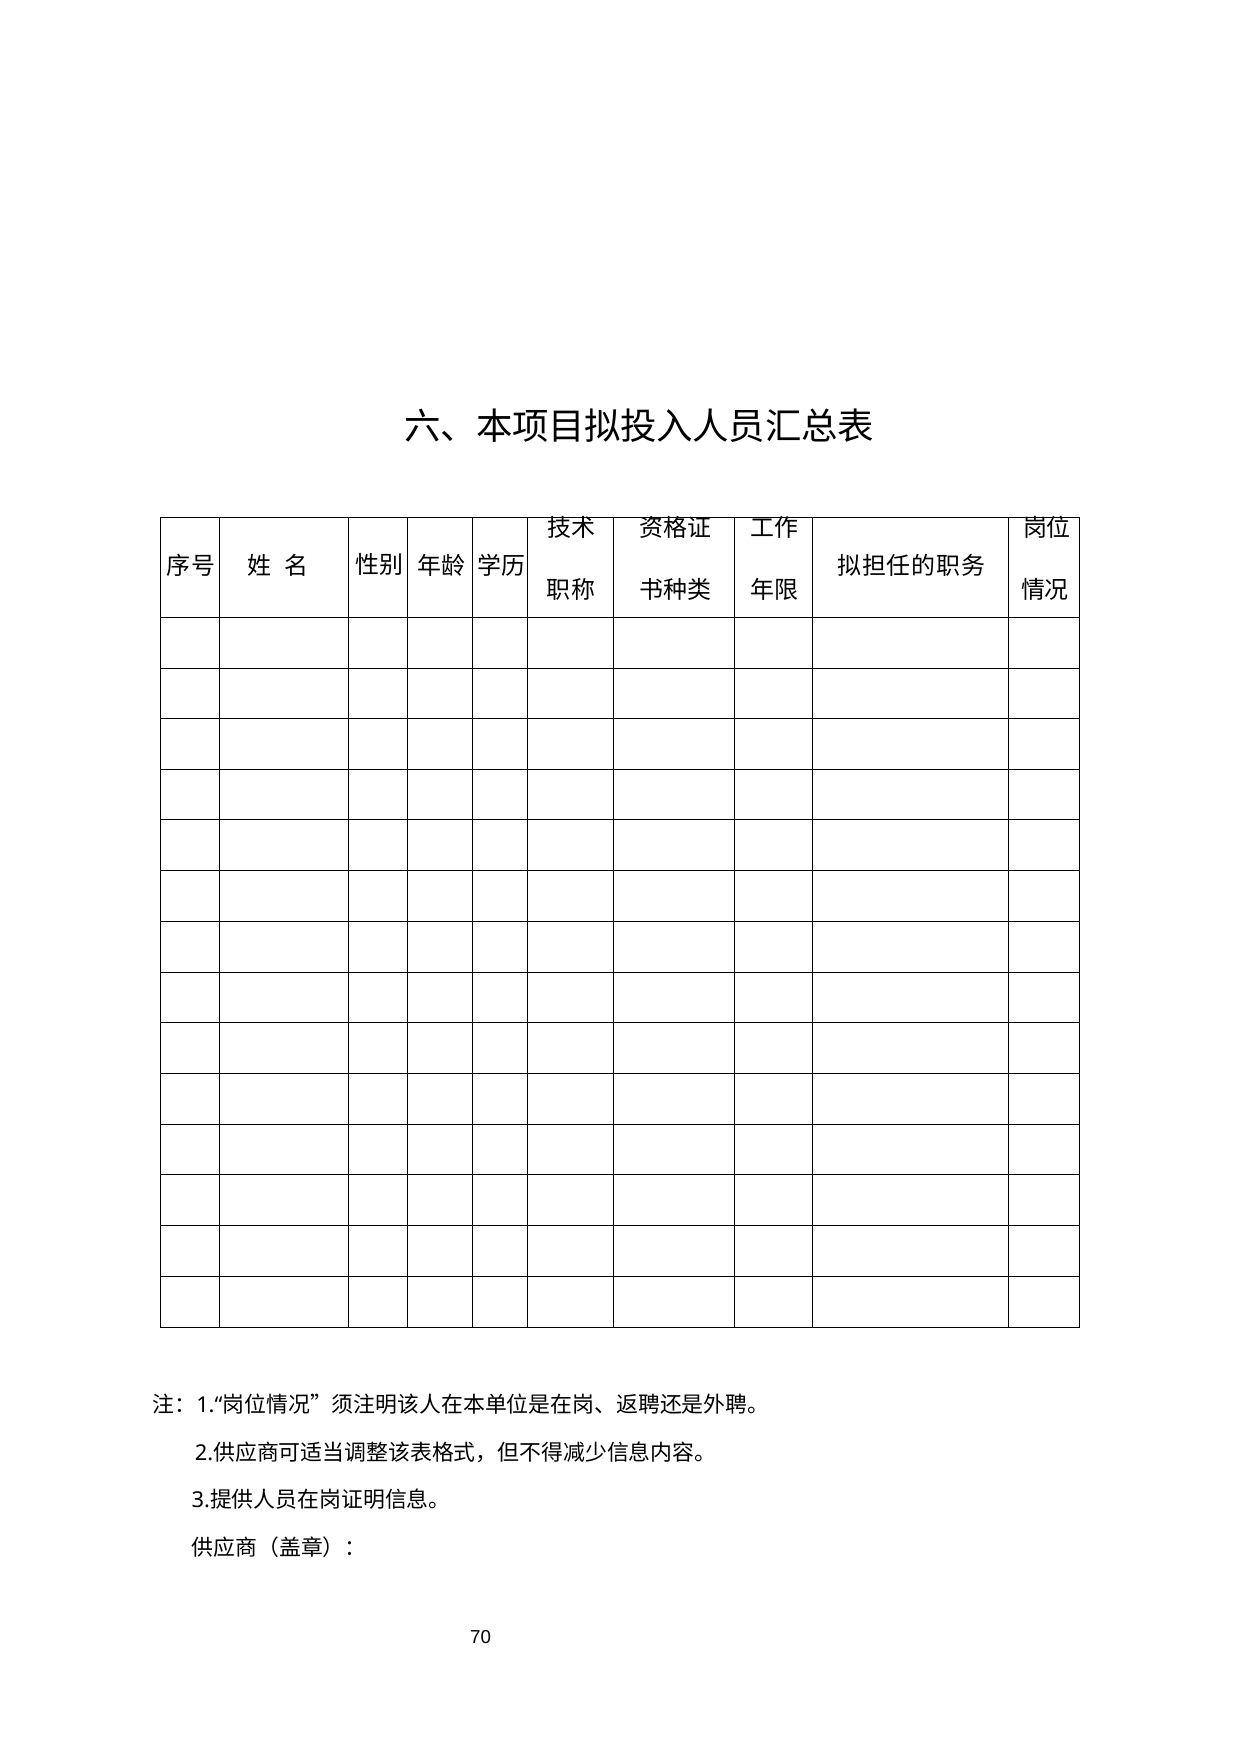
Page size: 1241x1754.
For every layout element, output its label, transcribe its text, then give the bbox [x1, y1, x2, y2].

table_cell [528, 618, 613, 667]
table_cell [408, 973, 472, 1022]
table_cell [813, 719, 1008, 769]
table_cell [813, 820, 1008, 870]
table_cell [1009, 770, 1079, 819]
table_cell [161, 618, 219, 667]
table_cell [473, 871, 527, 921]
table_cell [614, 871, 734, 921]
table_cell [735, 770, 812, 819]
table_cell [220, 770, 348, 819]
table_header 工作 年限 [735, 518, 812, 617]
table_cell [813, 1125, 1008, 1174]
table_cell [220, 1074, 348, 1124]
table_cell [349, 719, 407, 769]
table_cell [614, 820, 734, 870]
table_cell [1009, 1277, 1079, 1327]
table_cell [813, 1074, 1008, 1124]
table_cell [408, 1023, 472, 1073]
table_header 资格证 书种类 [614, 518, 734, 617]
table_cell [473, 973, 527, 1022]
table_cell [408, 719, 472, 769]
table_cell [473, 922, 527, 971]
table_cell [473, 1074, 527, 1124]
table_cell [614, 1125, 734, 1174]
table_cell [408, 618, 472, 667]
table_cell [813, 669, 1008, 718]
table_cell [220, 719, 348, 769]
table_cell [161, 922, 219, 971]
table_cell [614, 973, 734, 1022]
table_cell [1009, 973, 1079, 1022]
table_header 年龄 [408, 518, 472, 617]
table_cell [813, 1023, 1008, 1073]
table_cell [813, 1226, 1008, 1276]
table_cell [220, 973, 348, 1022]
table_cell [161, 719, 219, 769]
table_cell [735, 973, 812, 1022]
table_cell [735, 669, 812, 718]
table_cell [813, 618, 1008, 667]
table_header 技术 职称 [528, 518, 613, 617]
table_cell [349, 1226, 407, 1276]
table_cell [473, 820, 527, 870]
table_cell [1009, 1125, 1079, 1174]
table_cell [473, 669, 527, 718]
table_cell [1009, 1175, 1079, 1225]
table_cell [349, 1023, 407, 1073]
table_cell [349, 973, 407, 1022]
table_cell [349, 1175, 407, 1225]
table_cell [614, 1175, 734, 1225]
table_cell [813, 1175, 1008, 1225]
table_cell [614, 618, 734, 667]
table_cell [528, 973, 613, 1022]
table_cell [349, 1074, 407, 1124]
table_cell [349, 669, 407, 718]
table_cell [528, 669, 613, 718]
text 3.提供人员在岗证明信息。 [148, 1482, 1093, 1514]
table_cell [349, 770, 407, 819]
table_cell [161, 1023, 219, 1073]
table_cell [528, 820, 613, 870]
table_cell [473, 618, 527, 667]
table_cell [473, 1277, 527, 1327]
table_cell [161, 1074, 219, 1124]
table_cell [1009, 669, 1079, 718]
table_cell [161, 1125, 219, 1174]
table_cell [408, 1074, 472, 1124]
table_cell [408, 1125, 472, 1174]
table_cell [1009, 1023, 1079, 1073]
table_cell [1009, 618, 1079, 667]
table_header 岗位 情况 [1009, 518, 1079, 617]
table_cell [220, 1226, 348, 1276]
table_cell [408, 820, 472, 870]
table_cell [161, 820, 219, 870]
table_cell [813, 973, 1008, 1022]
table_cell [161, 1277, 219, 1327]
table_cell [528, 1125, 613, 1174]
table_cell [735, 719, 812, 769]
table_cell [614, 770, 734, 819]
table_cell [735, 1125, 812, 1174]
table_cell [408, 871, 472, 921]
table_cell [614, 1023, 734, 1073]
table_cell [349, 1125, 407, 1174]
table_cell [408, 1277, 472, 1327]
text 供应商（盖章）： [148, 1530, 1093, 1561]
table_cell [220, 618, 348, 667]
table_cell [408, 669, 472, 718]
table_cell [473, 1226, 527, 1276]
table_cell [161, 770, 219, 819]
table_cell [735, 871, 812, 921]
table_cell [349, 871, 407, 921]
table_cell [735, 618, 812, 667]
table_cell [220, 871, 348, 921]
table_cell [473, 1175, 527, 1225]
table_cell [735, 1175, 812, 1225]
table_cell [220, 1125, 348, 1174]
table_cell [528, 719, 613, 769]
table_cell [161, 1226, 219, 1276]
table_cell [161, 669, 219, 718]
table_cell [473, 1023, 527, 1073]
table_cell [528, 1175, 613, 1225]
table_cell [614, 1074, 734, 1124]
table_cell [1009, 1226, 1079, 1276]
text 2.供应商可适当调整该表格式，但不得减少信息内容。 [184, 1434, 1093, 1466]
table_header 姓 名 [220, 518, 348, 617]
table_cell [735, 922, 812, 971]
table_cell [735, 820, 812, 870]
table_header 学历 [473, 518, 527, 617]
table_cell [349, 618, 407, 667]
table_cell [408, 1175, 472, 1225]
table_cell [349, 922, 407, 971]
table_cell [528, 770, 613, 819]
table_cell [473, 770, 527, 819]
table_cell [528, 1074, 613, 1124]
table_cell [408, 1226, 472, 1276]
text 六、本项目拟投入人员汇总表 [148, 397, 1093, 450]
table_cell [1009, 871, 1079, 921]
table_cell [735, 1074, 812, 1124]
table_cell [528, 1226, 613, 1276]
table_cell [813, 770, 1008, 819]
table_cell [1009, 820, 1079, 870]
table_cell [735, 1277, 812, 1327]
table_cell [614, 1277, 734, 1327]
table_header 序号 [161, 518, 219, 617]
table_cell [161, 1175, 219, 1225]
table_cell [220, 1023, 348, 1073]
table_cell [161, 871, 219, 921]
table_cell [528, 871, 613, 921]
table_cell [220, 669, 348, 718]
table_cell [813, 922, 1008, 971]
table_cell [473, 719, 527, 769]
table_cell [349, 820, 407, 870]
table_cell [408, 770, 472, 819]
table_cell [528, 922, 613, 971]
table_cell [349, 1277, 407, 1327]
table_cell [813, 1277, 1008, 1327]
table_cell [220, 820, 348, 870]
table_cell [220, 1175, 348, 1225]
table_cell [614, 719, 734, 769]
table_cell [161, 973, 219, 1022]
table_cell [1009, 922, 1079, 971]
table_cell [1009, 719, 1079, 769]
table_cell [528, 1023, 613, 1073]
table_cell [408, 922, 472, 971]
table_header 性别 [349, 518, 407, 617]
table_cell [813, 871, 1008, 921]
table_cell [614, 1226, 734, 1276]
table_header 拟担任的职务 [813, 518, 1008, 617]
table_cell [735, 1023, 812, 1073]
table_cell [614, 922, 734, 971]
text 注：1.“岗位情况”须注明该人在本单位是在岗、返聘还是外聘。 [152, 1387, 1093, 1419]
table_cell [614, 669, 734, 718]
table_cell [1009, 1074, 1079, 1124]
table_cell [735, 1226, 812, 1276]
table_cell [528, 1277, 613, 1327]
table_cell [220, 1277, 348, 1327]
table_cell [220, 922, 348, 971]
table_cell [473, 1125, 527, 1174]
